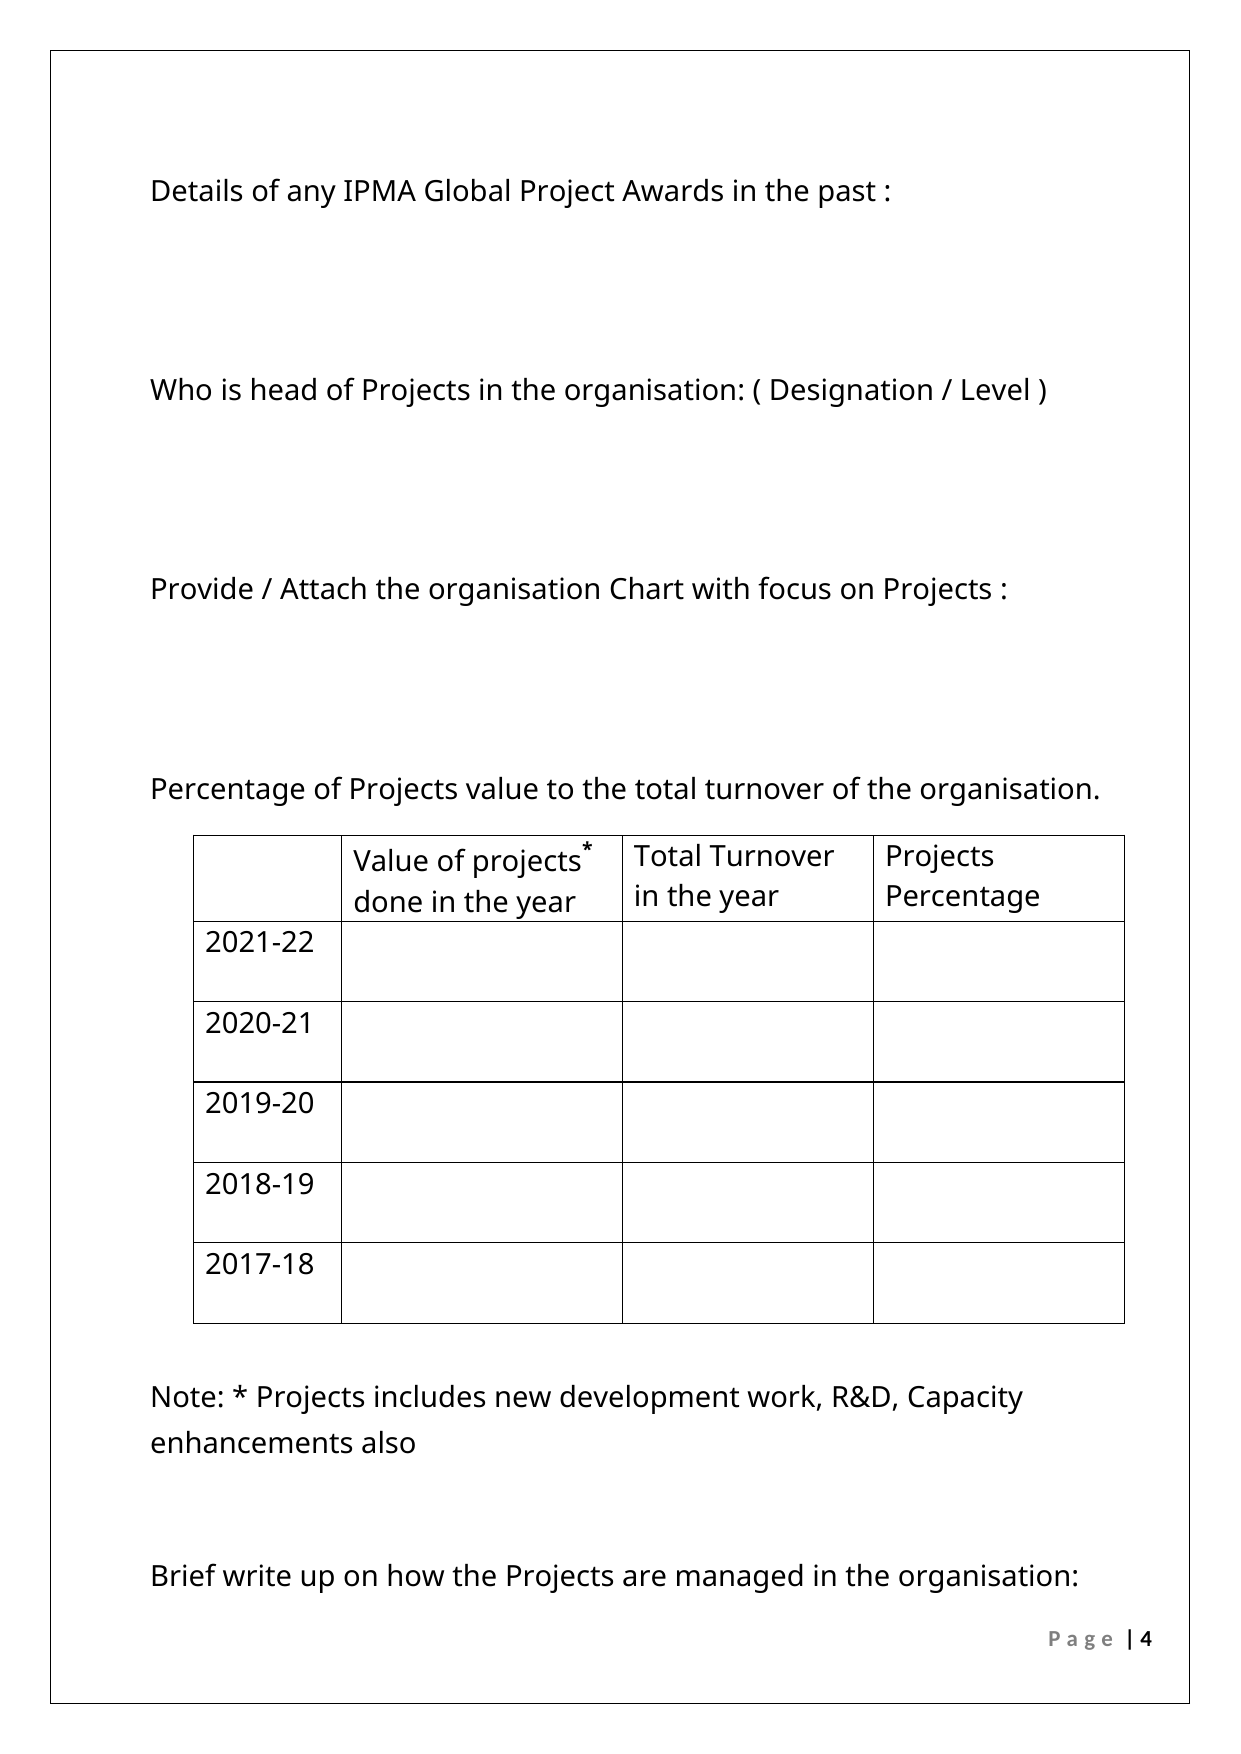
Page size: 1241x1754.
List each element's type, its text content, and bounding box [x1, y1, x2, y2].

text Brief write up on how the Projects are managed in the organisation: [150, 1555, 1152, 1595]
table_cell [874, 1002, 1124, 1081]
text Details of any IPMA Global Project Awards in the past : [150, 170, 1152, 209]
table_cell [342, 1083, 622, 1162]
table_cell [342, 1002, 622, 1081]
table_cell 2018-19 [194, 1163, 341, 1242]
table_cell 2020-21 [194, 1002, 341, 1081]
table_cell [874, 1163, 1124, 1242]
table_cell [623, 1002, 873, 1081]
table_cell 2017-18 [194, 1243, 341, 1323]
table_header Value of projects* done in the year [342, 836, 622, 921]
table_cell 2019-20 [194, 1083, 341, 1162]
table_cell 2021-22 [194, 922, 341, 1001]
table_cell [874, 922, 1124, 1001]
table_cell [342, 1243, 622, 1323]
table_header Projects Percentage [874, 836, 1124, 921]
table_cell [623, 922, 873, 1001]
table_header [194, 836, 341, 921]
table_cell [342, 1163, 622, 1242]
table_cell [874, 1243, 1124, 1323]
table_cell [623, 1163, 873, 1242]
table_cell [623, 1243, 873, 1323]
text Provide / Attach the organisation Chart with focus on Projects : [150, 569, 1152, 608]
table_header Total Turnover in the year [623, 836, 873, 921]
table_cell [623, 1083, 873, 1162]
table_cell [342, 922, 622, 1001]
table_cell [874, 1083, 1124, 1162]
text Who is head of Projects in the organisation: ( Designation / Level ) [150, 369, 1152, 409]
text Percentage of Projects value to the total turnover of the organisation. [150, 768, 1152, 808]
text Note: * Projects includes new development work, R&D, Capacity enhancements also [150, 1377, 1152, 1462]
